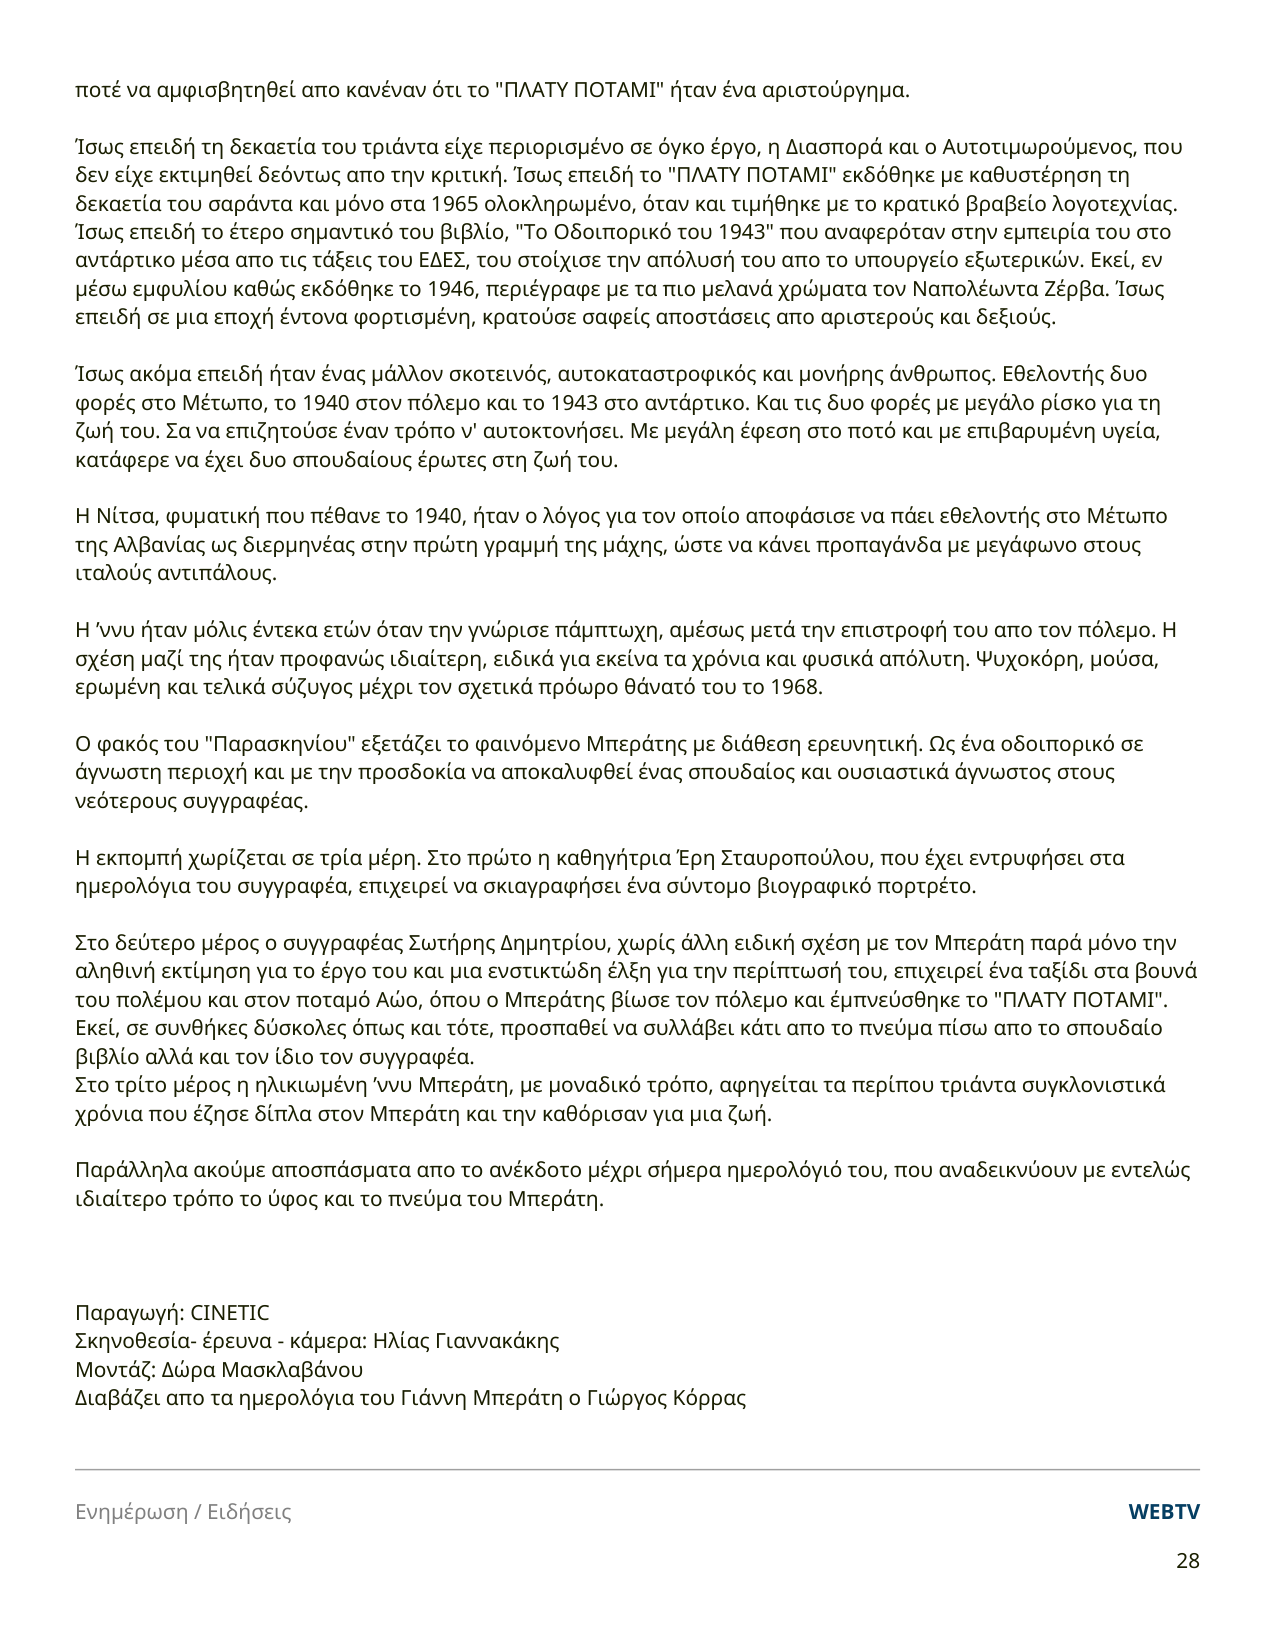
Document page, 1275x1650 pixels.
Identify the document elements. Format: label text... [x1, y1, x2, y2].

table_header WEBTV [638, 1498, 1200, 1526]
table_header Ενημέρωση / Ειδήσεις [75, 1498, 637, 1526]
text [75, 75, 1200, 1412]
